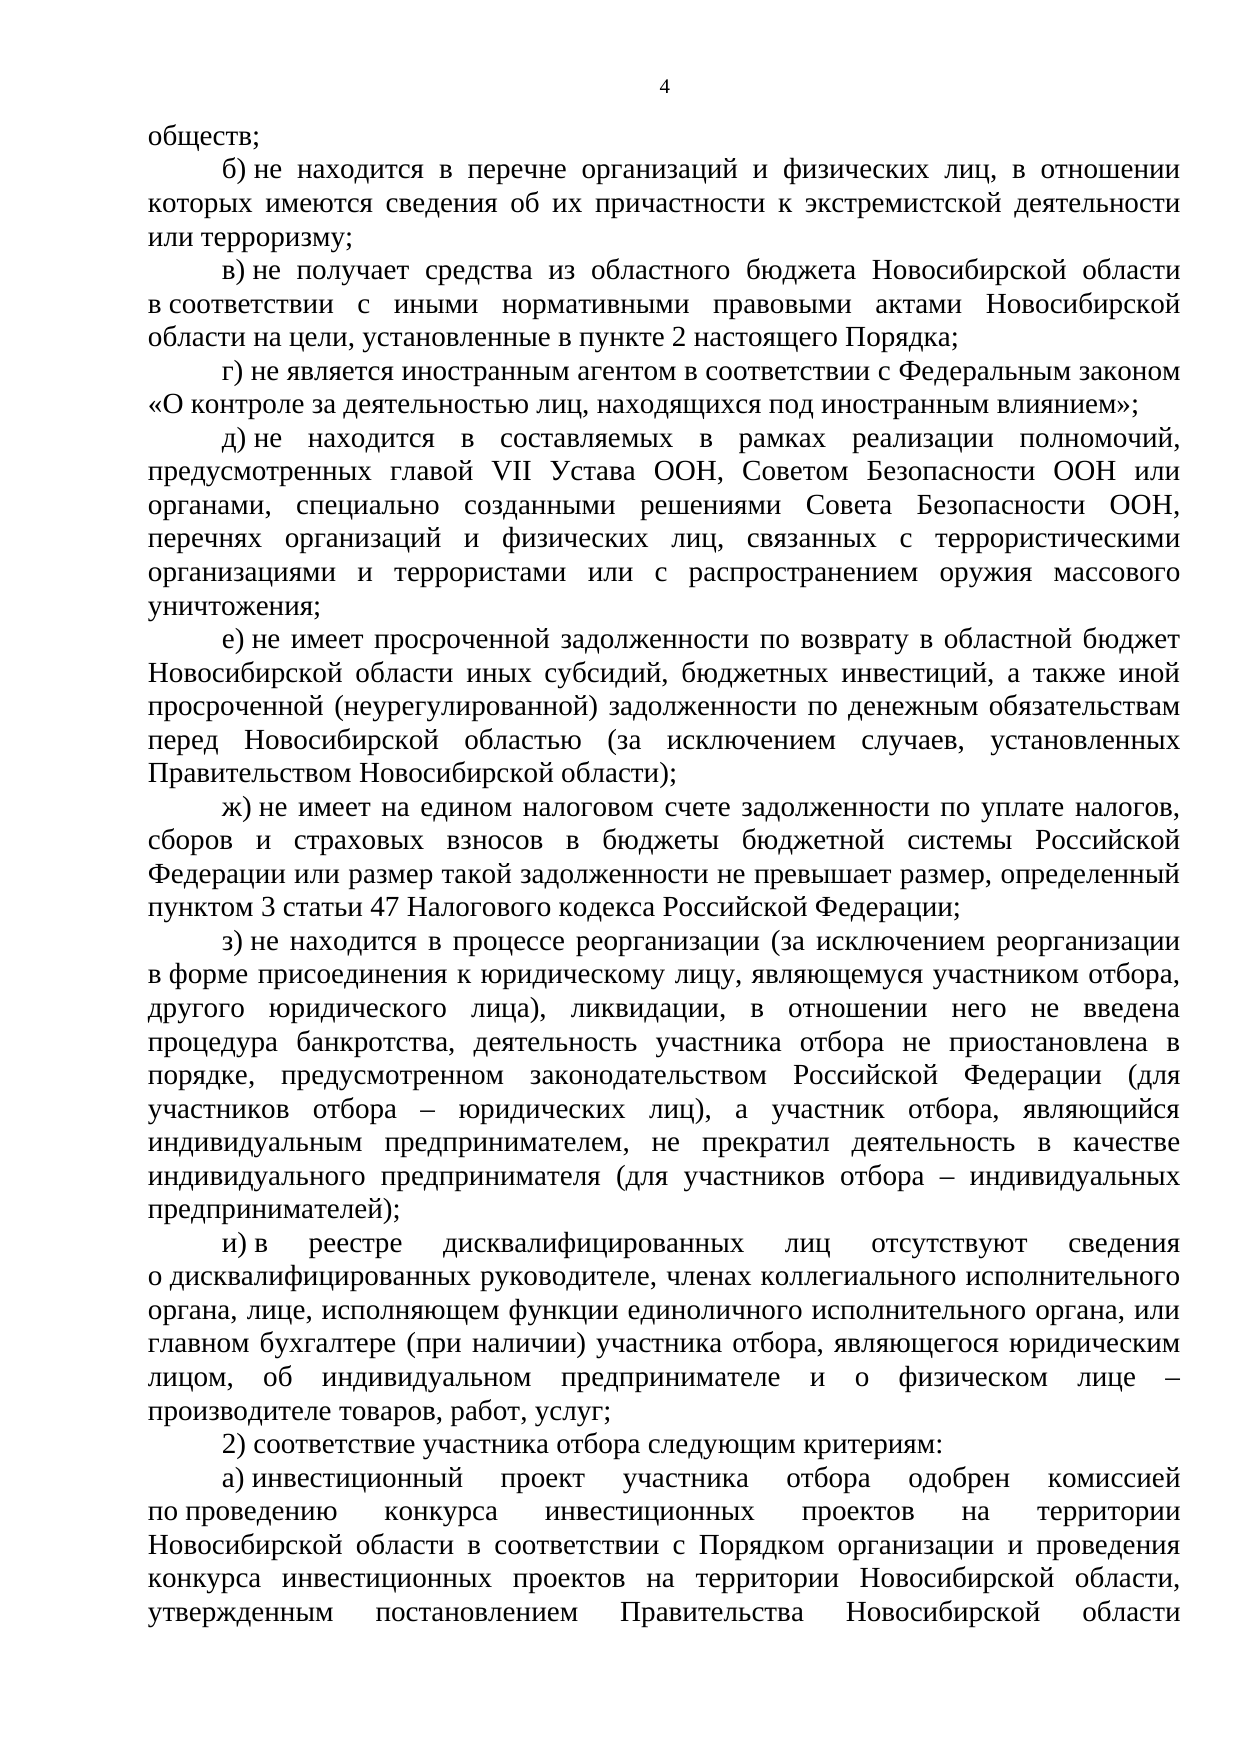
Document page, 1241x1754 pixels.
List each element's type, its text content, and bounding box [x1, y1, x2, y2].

text в) не получает средства из областного бюджета Новосибирской области в соответствии с иными нормативными правовыми актами Новосибирской области на цели, установленные в пункте 2 настоящего Порядка; [148, 252, 1181, 353]
text д) не находится в составляемых в рамках реализации полномочий, предусмотренных главой VII Устава ООН, Советом Безопасности ООН или органами, специально созданными решениями Совета Безопасности ООН, перечнях организаций и физических лиц, связанных с террористическими организациями и террористами или с распространением оружия массового уничтожения; [148, 420, 1181, 621]
text г) не является иностранным агентом в соответствии с Федеральным законом «О контроле за деятельностью лиц, находящихся под иностранным влиянием»; [148, 353, 1181, 420]
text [148, 1460, 1181, 1627]
text и) в реестре дисквалифицированных лиц отсутствуют сведения о дисквалифицированных руководителе, членах коллегиального исполнительного органа, лице, исполняющем функции единоличного исполнительного органа, или главном бухгалтере (при наличии) участника отбора, являющегося юридическим лицом, об индивидуальном предпринимателе и о физическом лице – производителе товаров, работ, услуг; [148, 1225, 1181, 1426]
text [148, 118, 1181, 152]
text б) не находится в перечне организаций и физических лиц, в отношении которых имеются сведения об их причастности к экстремистской деятельности или терроризму; [148, 152, 1181, 252]
text з) не находится в процессе реорганизации (за исключением реорганизации в форме присоединения к юридическому лицу, являющемуся участником отбора, другого юридического лица), ликвидации, в отношении него не введена процедура банкротства, деятельность участника отбора не приостановлена в порядке, предусмотренном законодательством Российской Федерации (для участников отбора – юридических лиц), а участник отбора, являющийся индивидуальным предпринимателем, не прекратил деятельность в качестве индивидуального предпринимателя (для участников отбора – индивидуальных предпринимателей); [148, 923, 1181, 1225]
text е) не имеет просроченной задолженности по возврату в областной бюджет Новосибирской области иных субсидий, бюджетных инвестиций, а также иной просроченной (неурегулированной) задолженности по денежным обязательствам перед Новосибирской областью (за исключением случаев, установленных Правительством Новосибирской области); [148, 621, 1181, 789]
text 2) соответствие участника отбора следующим критериям: [148, 1426, 1181, 1460]
text ж) не имеет на едином налоговом счете задолженности по уплате налогов, сборов и страховых взносов в бюджеты бюджетной системы Российской Федерации или размер такой задолженности не превышает размер, определенный пунктом 3 статьи 47 Налогового кодекса Российской Федерации; [148, 789, 1181, 923]
